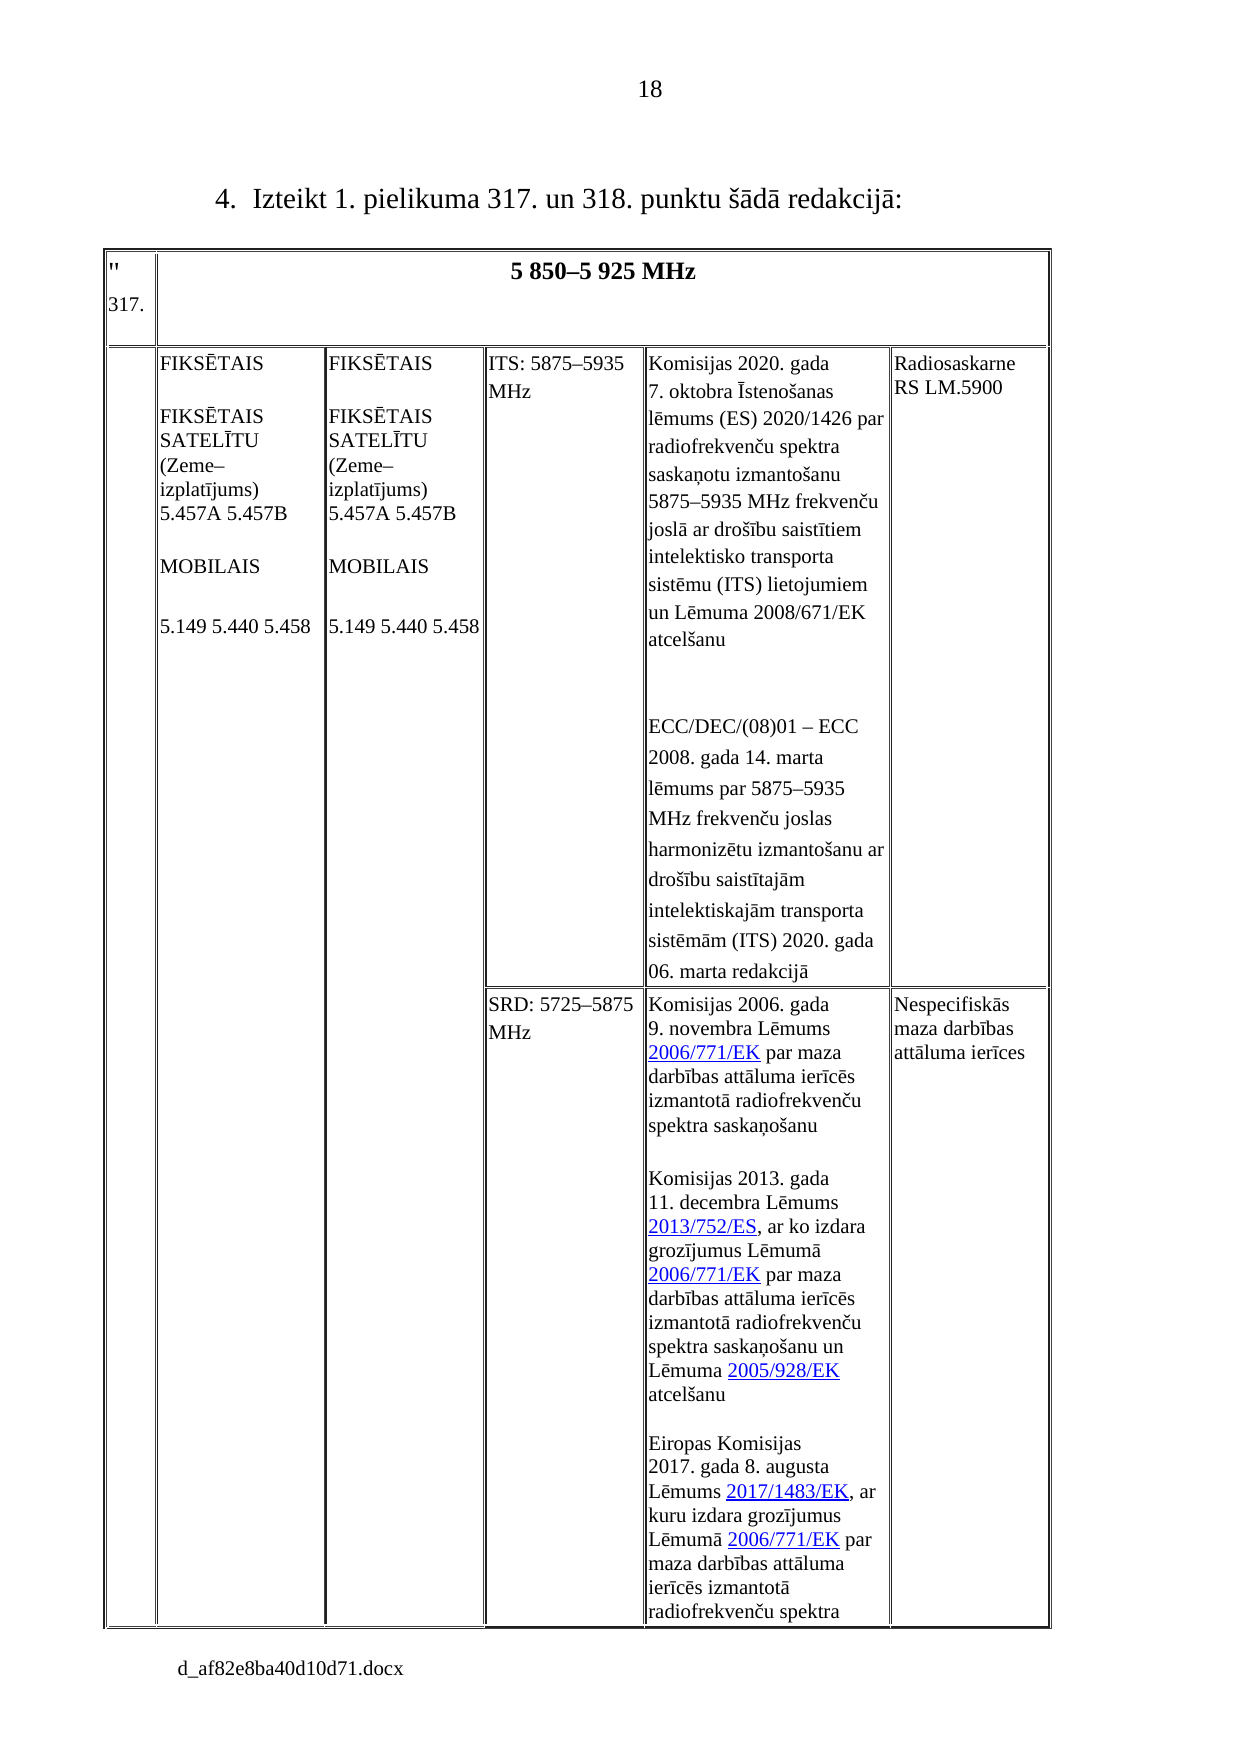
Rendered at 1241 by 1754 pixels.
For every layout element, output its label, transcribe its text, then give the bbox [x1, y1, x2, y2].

table_cell FIKSĒTAIS FIKSĒTAIS SATELĪTU (Zeme–izplatījums) 5.457A 5.457B MOBILAIS 5.149 5.440 5.458 [156, 348, 325, 1626]
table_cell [645, 989, 891, 1626]
table_cell FIKSĒTAIS FIKSĒTAIS SATELĪTU (Zeme–izplatījums) 5.457A 5.457B MOBILAIS 5.149 5.440 5.458 [325, 346, 485, 1626]
table_header 5 850–5 925 MHz [156, 252, 1048, 345]
table_cell Radiosaskarne RS LM.5900 [891, 345, 1050, 986]
list Izteikt 1. pielikuma 317. un 318. punktu šādā redakcijā: [215, 181, 1122, 215]
table_cell SRD: 5725–5875 MHz [485, 986, 645, 1626]
table_header "317. [107, 252, 156, 345]
table_cell [105, 345, 156, 1626]
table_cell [891, 986, 1050, 1626]
table_cell Komisijas 2020. gada 7. oktobra Īstenošanas lēmums (ES) 2020/1426 par radiofrekvenču spektra saskaņotu izmantošanu 5875–5935 MHz frekvenču joslā ar drošību saistītiem intelektisko transporta sistēmu (ITS) lietojumiem un Lēmuma 2008/671/EK atcelšanu ECC/DEC/(08)01 – ECC 2008. gada 14. marta lēmums par 5875–5935 MHz frekvenču joslas harmonizētu izmantošanu ar drošību saistītajām intelektiskajām transporta sistēmām (ITS) 2020. gada 06. marta redakcijā [647, 348, 889, 986]
table_cell ITS: 5875–5935 MHz [487, 348, 643, 986]
